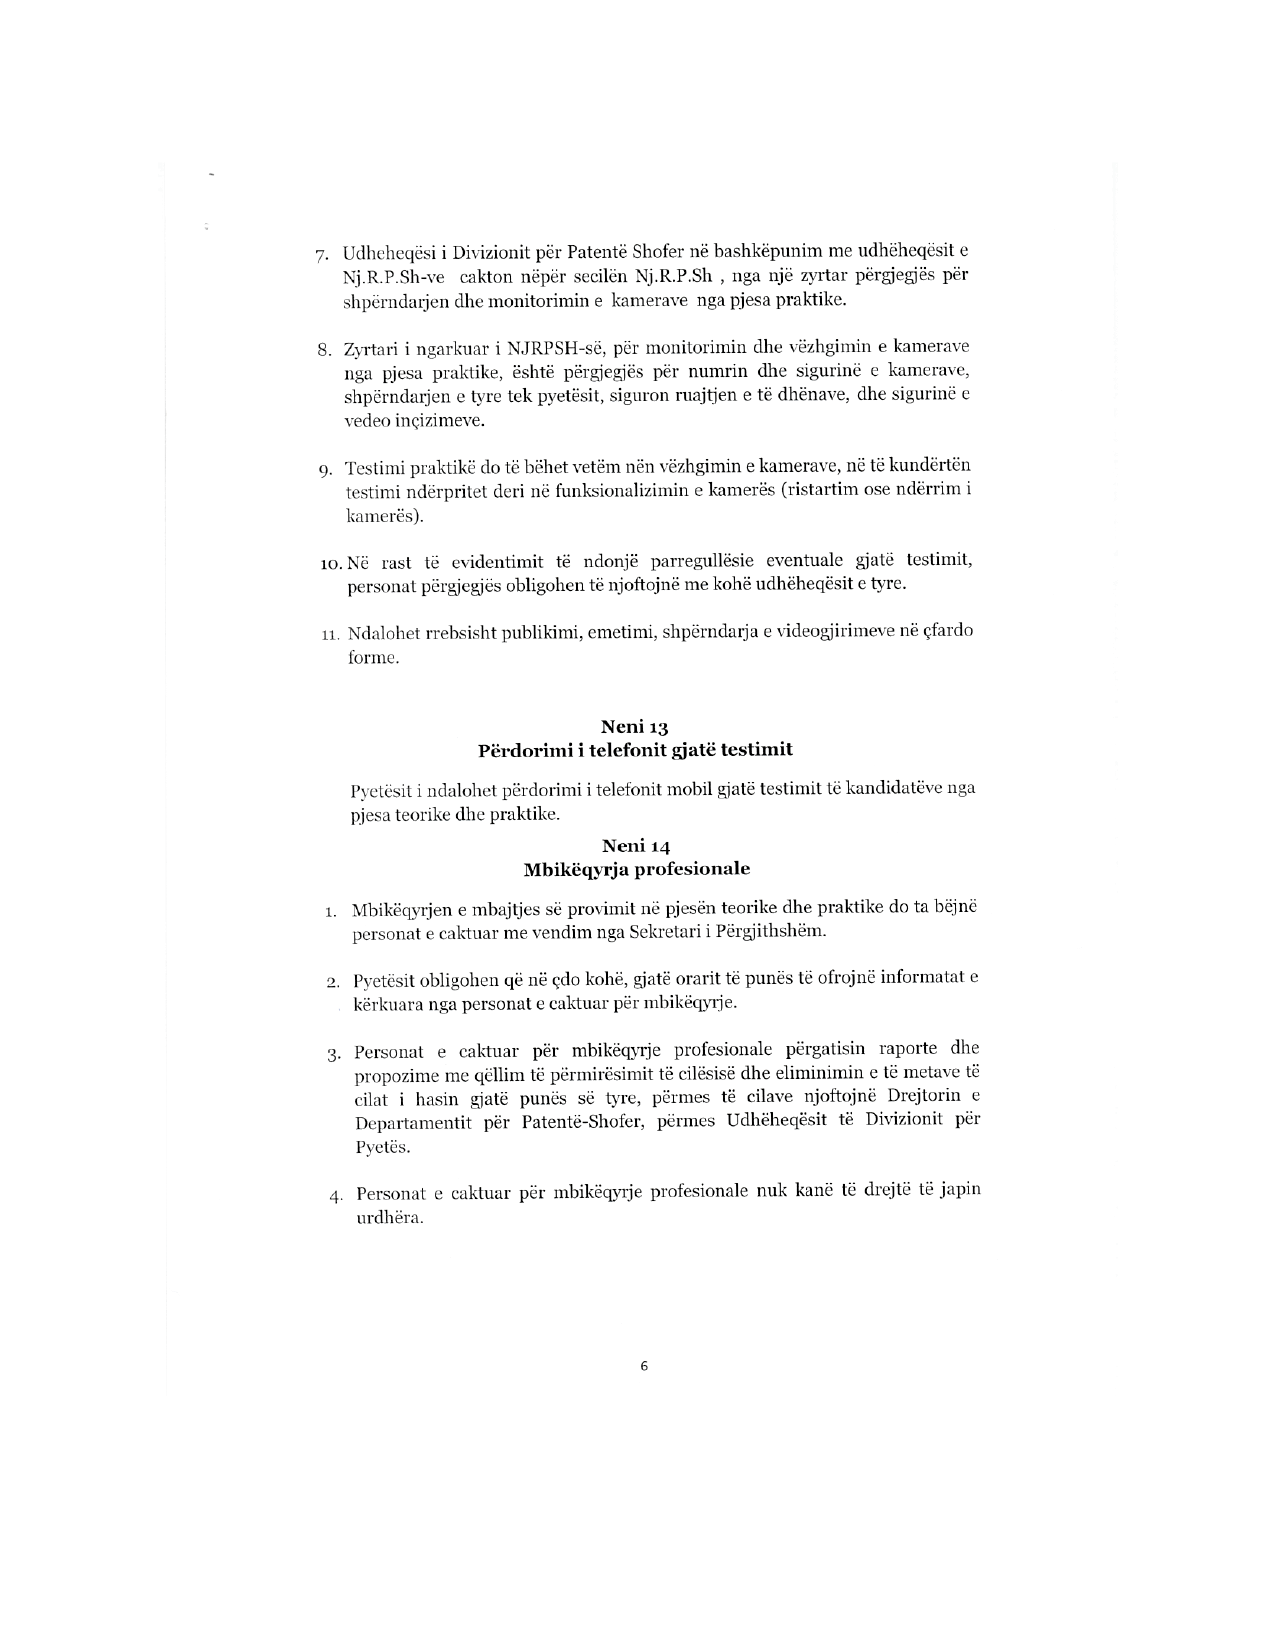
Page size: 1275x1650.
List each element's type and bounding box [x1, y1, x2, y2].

picture [150, 150, 1125, 1412]
